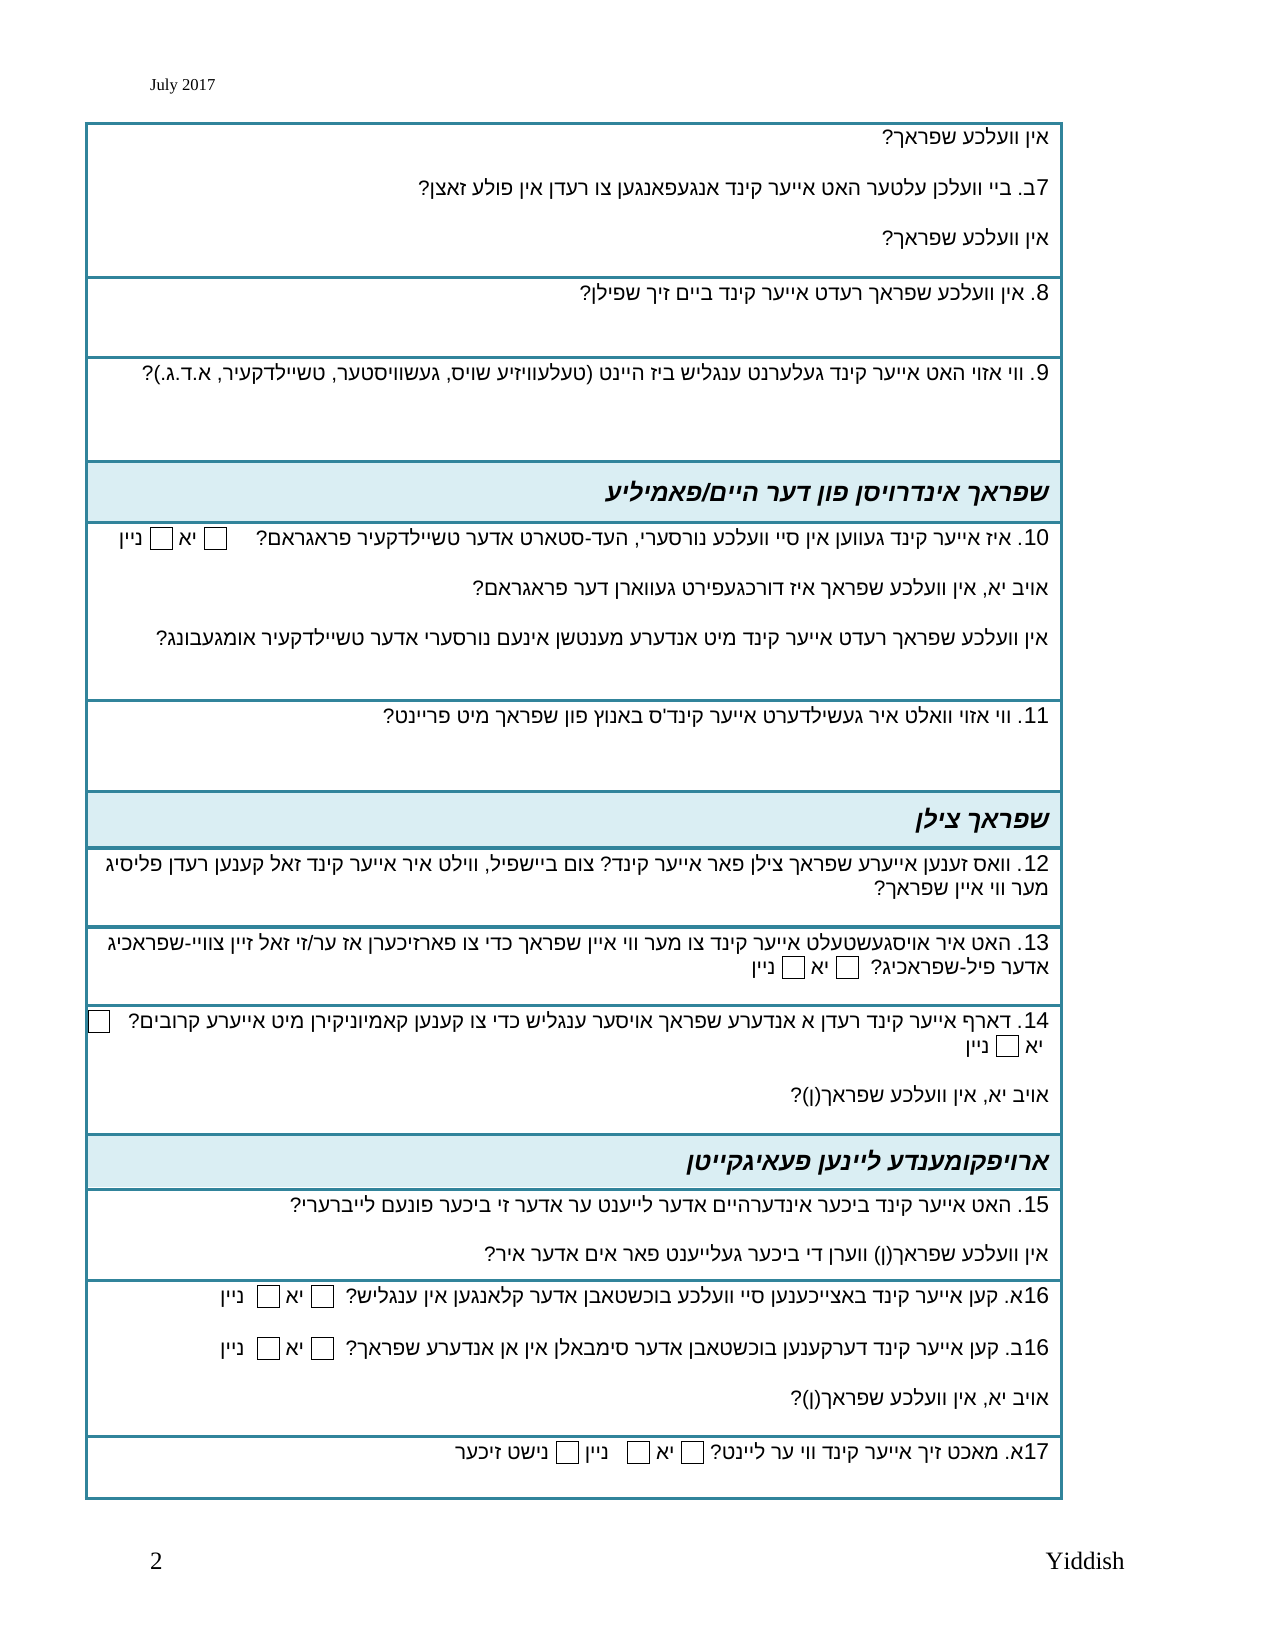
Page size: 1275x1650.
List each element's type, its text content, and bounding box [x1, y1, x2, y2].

table_cell ארויפקומענדע ליינען פעאיגקייטן [88, 1136, 1060, 1187]
table_cell שפראך אינדרויסן פון דער היים/פאמיליע [88, 463, 1060, 521]
table_cell 13. האט איר אויסגעשטעלט אייער קינד צו מער ווי איין שפראך כדי צו פארזיכערן אז ער/זי זאל זיין צוויי-שפראכיג אדער פיל-שפראכיג? יא ניין [88, 929, 1060, 1004]
table_cell 10. איז אייער קינד געווען אין סיי וועלכע נורסערי, העד-סטארט אדער טשיילדקעיר פראגראם? יא ניין אויב יא, אין וועלכע שפראך איז דורכגעפירט געווארן דער פראגראם? אין וועלכע שפראך רעדט אייער קינד מיט אנדערע מענטשן אינעם נורסערי אדער טשיילדקעיר אומגעבונג? [88, 524, 1060, 699]
table_cell 8. אין וועלכע שפראך רעדט אייער קינד ביים זיך שפילן? [88, 279, 1060, 356]
table_cell 15. האט אייער קינד ביכער אינדערהיים אדער לייענט ער אדער זי ביכער פונעם לייברערי? אין וועלכע שפראך(ן) ווערן די ביכער געלייענט פאר אים אדער איר? [88, 1191, 1060, 1279]
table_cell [88, 125, 1060, 276]
table_cell שפראך צילן [88, 793, 1060, 846]
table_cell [88, 1438, 1060, 1497]
table_cell 11. ווי אזוי וואלט איר געשילדערט אייער קינד'ס באנוץ פון שפראך מיט פריינט? [88, 702, 1060, 790]
table_cell 12. וואס זענען אייערע שפראך צילן פאר אייער קינד? צום ביישפיל, ווילט איר אייער קינד זאל קענען רעדן פליסיג מער ווי איין שפראך? [88, 850, 1060, 925]
table_cell 14. דארף אייער קינד רעדן א אנדערע שפראך אויסער ענגליש כדי צו קענען קאמיוניקירן מיט אייערע קרובים? יא ניין אויב יא, אין וועלכע שפראך(ן)? [88, 1007, 1060, 1132]
table_cell 9. ווי אזוי האט אייער קינד געלערנט ענגליש ביז היינט (טעלעוויזיע שויס, געשוויסטער, טשיילדקעיר, א.ד.ג.)? [88, 359, 1060, 460]
table_cell 16א. קען אייער קינד באצייכענען סיי וועלכע בוכשטאבן אדער קלאנגען אין ענגליש? יא ניין 16ב. קען אייער קינד דערקענען בוכשטאבן אדער סימבאלן אין אן אנדערע שפראך? יא ניין אויב יא, אין וועלכע שפראך(ן)? [88, 1282, 1060, 1435]
